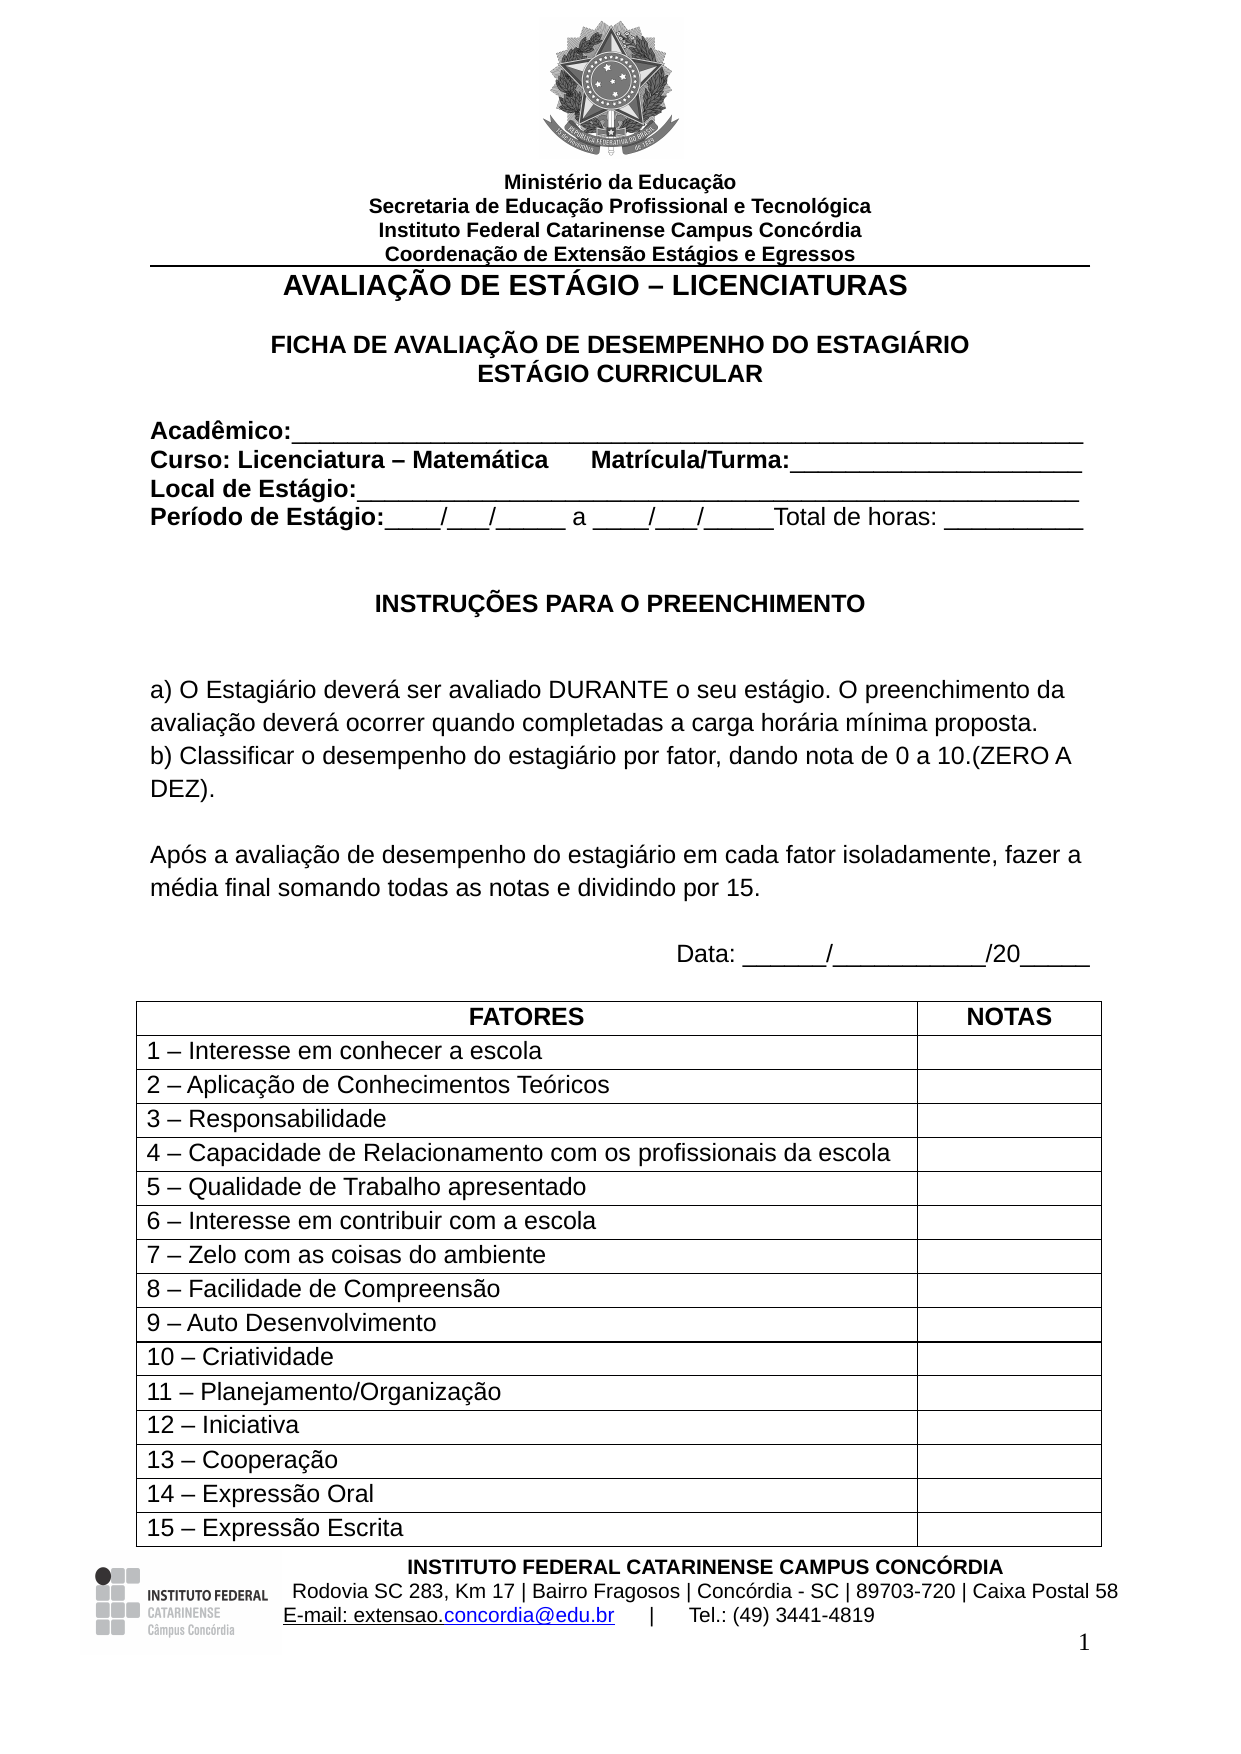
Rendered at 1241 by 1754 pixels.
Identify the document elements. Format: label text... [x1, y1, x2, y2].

text INSTRUÇÕES PARA O PREENCHIMENTO [150, 588, 1090, 617]
table_cell 8 – Facilidade de Compreensão [137, 1274, 917, 1307]
text AVALIAÇÃO DE ESTÁGIO – LICENCIATURAS [150, 267, 1090, 301]
table_cell [918, 1070, 1101, 1103]
table_cell 9 – Auto Desenvolvimento [137, 1308, 917, 1341]
table_cell 4 – Capacidade de Relacionamento com os profissionais da escola [137, 1138, 917, 1171]
table_cell [918, 1138, 1101, 1171]
table_cell 5 – Qualidade de Trabalho apresentado [137, 1172, 917, 1205]
table_cell 13 – Cooperação [137, 1445, 917, 1478]
picture [538, 17, 684, 159]
table_cell [918, 1411, 1101, 1443]
table_cell 2 – Aplicação de Conhecimentos Teóricos [137, 1070, 917, 1103]
table_cell [918, 1274, 1101, 1307]
table_cell 3 – Responsabilidade [137, 1104, 917, 1137]
table_cell 1 – Interesse em conhecer a escola [137, 1036, 917, 1069]
text b) Classificar o desempenho do estagiário por fator, dando nota de 0 a 10.(ZERO A DEZ). [150, 741, 1090, 803]
table_cell [918, 1240, 1101, 1273]
table_cell [918, 1036, 1101, 1069]
text Curso: Licenciatura – Matemática Matrícula/Turma:_____________________ [150, 445, 1090, 473]
table_cell 12 – Iniciativa [137, 1411, 917, 1443]
table_header FATORES [137, 1002, 917, 1035]
text Data: ______/___________/20_____ [150, 939, 1090, 968]
table_header NOTAS [918, 1002, 1101, 1035]
table_cell [918, 1376, 1101, 1409]
table_cell 7 – Zelo com as coisas do ambiente [137, 1240, 917, 1273]
table_cell [918, 1445, 1101, 1478]
text ESTÁGIO CURRICULAR [150, 358, 1090, 387]
table_cell 6 – Interesse em contribuir com a escola [137, 1206, 917, 1239]
table_cell [918, 1104, 1101, 1137]
table_cell [918, 1513, 1101, 1546]
picture [80, 1550, 283, 1655]
text a) O Estagiário deverá ser avaliado DURANTE o seu estágio. O preenchimento da avaliação deverá ocorrer quando completadas a carga horária mínima proposta. [150, 675, 1090, 737]
table_cell 15 – Expressão Escrita [137, 1513, 917, 1546]
text Local de Estágio:____________________________________________________ [150, 473, 1090, 502]
table_cell [918, 1308, 1101, 1341]
table_cell [918, 1343, 1101, 1375]
text Acadêmico:_________________________________________________________ [150, 416, 1090, 445]
table_cell [918, 1206, 1101, 1239]
table_cell 11 – Planejamento/Organização [137, 1376, 917, 1409]
table_cell [918, 1479, 1101, 1512]
table_cell [918, 1172, 1101, 1205]
text Após a avaliação de desempenho do estagiário em cada fator isoladamente, fazer a média final somando todas as notas e dividindo por 15. [150, 840, 1090, 902]
text Período de Estágio:____/___/_____ a ____/___/_____Total de horas: __________ [150, 502, 1090, 531]
table_cell 14 – Expressão Oral [137, 1479, 917, 1512]
table_cell 10 – Criatividade [137, 1343, 917, 1375]
text FICHA DE AVALIAÇÃO DE DESEMPENHO DO ESTAGIÁRIO [150, 330, 1090, 358]
